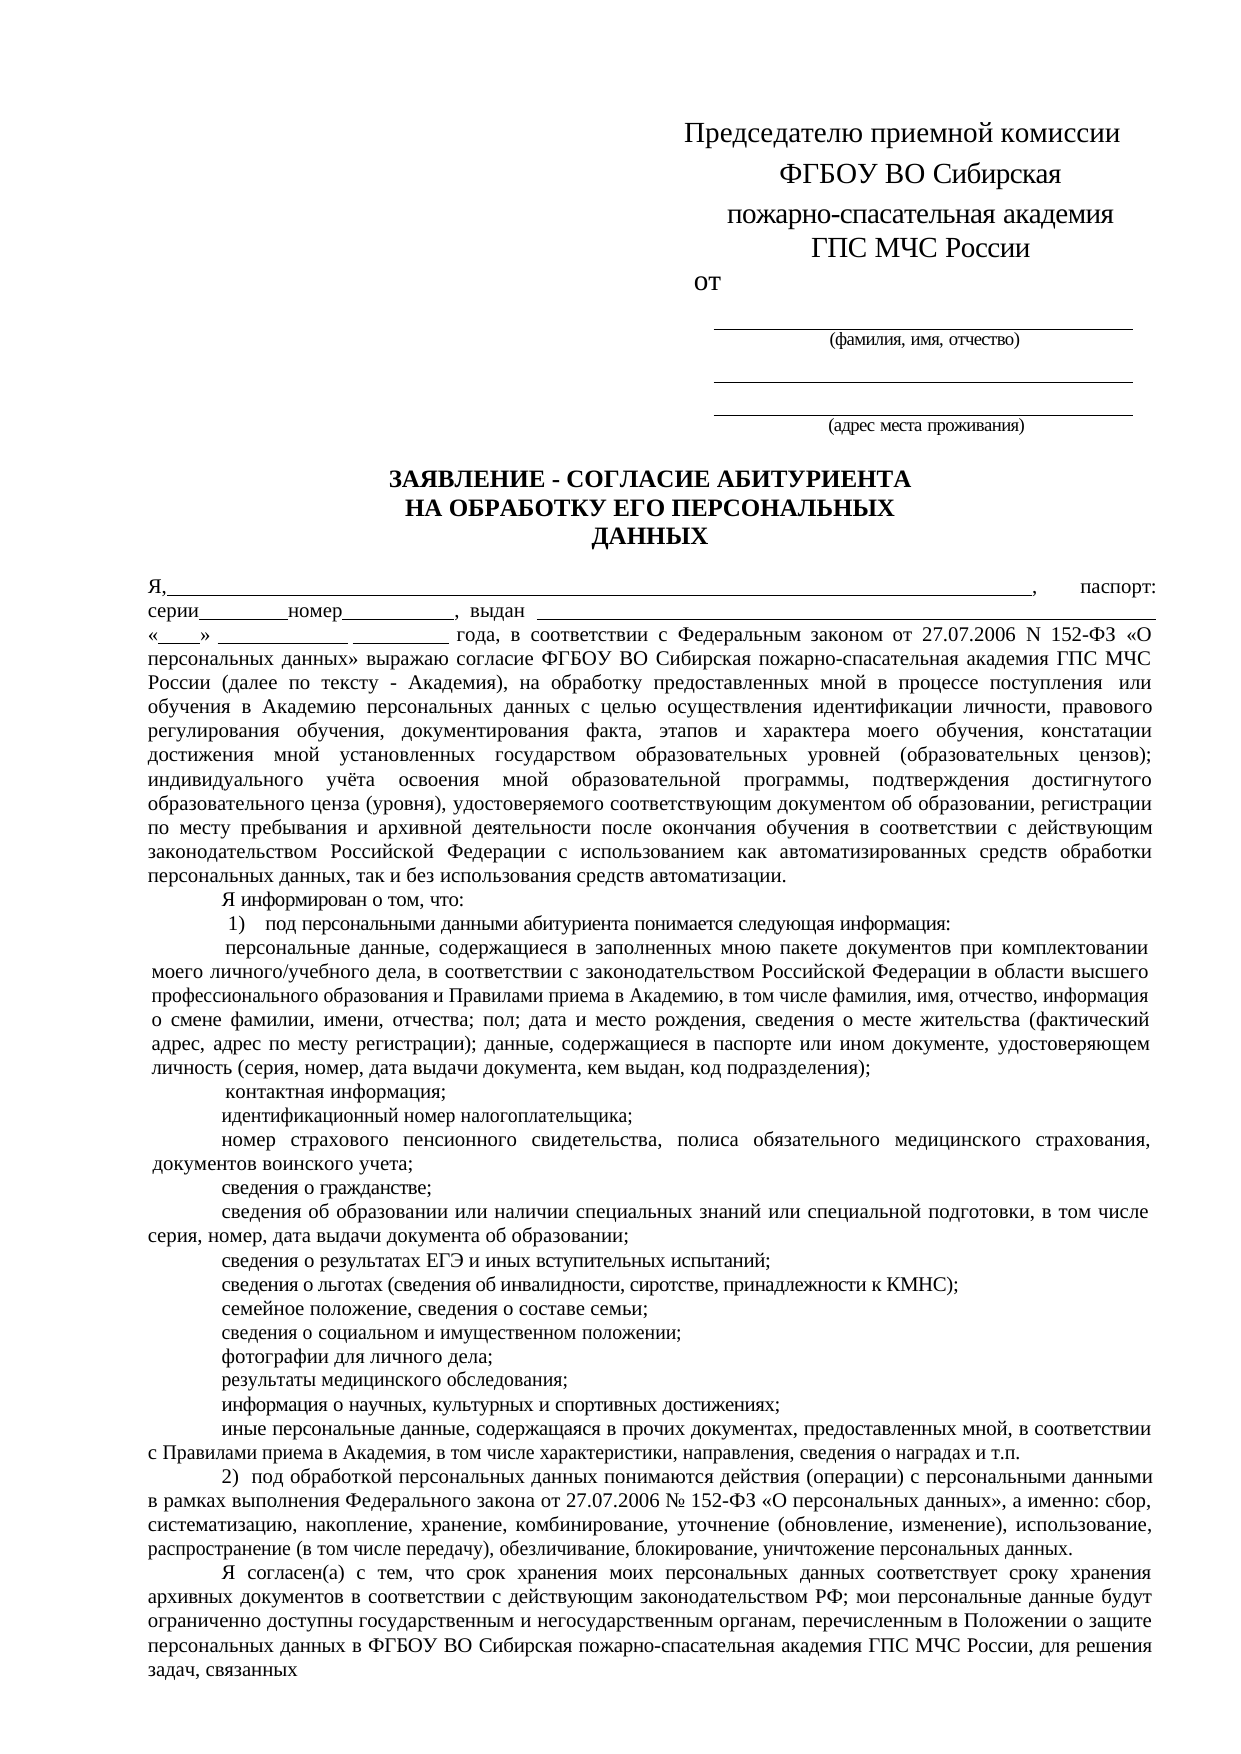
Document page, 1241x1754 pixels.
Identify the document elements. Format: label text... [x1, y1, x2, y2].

text сведения о социальном и имущественном положении; фотографии для личного дела; [221, 1320, 787, 1368]
text результаты медицинского обследования; [221, 1368, 1180, 1392]
text информация о научных, культурных и спортивных достижениях; [221, 1392, 1180, 1416]
list под обработкой персональных данных понимаются действия (операции) с персональными данными в рамках выполнения Федерального закона от 27.07.2006 № 152-ФЗ «О персональных данных», а именно: сбор, систематизацию, накопление, хранение, комбинирование, уточнение (обновление, изменение), использование, распространение (в том числе передачу), обезличивание, блокирование, уничтожение персональных данных. [148, 1464, 1153, 1560]
subtitle пожарно-спасательная академия ГПС МЧС России [718, 196, 1123, 263]
text НА ОБРАБОТКУ ЕГО ПЕРСОНАЛЬНЫХ ДАННЫХ [343, 493, 956, 550]
text ЗАЯВЛЕНИЕ - СОГЛАСИЕ АБИТУРИЕНТА [288, 464, 1011, 493]
text идентификационный номер налогоплательщика; [221, 1103, 1180, 1127]
text Я, , паспорт: серии номер , выдан [148, 574, 1157, 622]
text иные персональные данные, содержащаяся в прочих документах, предоставленных мной, в соответствии с Правилами приема в Академия, в том числе характеристики, направления, сведения о наградах и т.п. [148, 1416, 1152, 1464]
text (адрес места проживания) [828, 408, 1180, 435]
subtitle Председателю приемной комиссии [667, 115, 1123, 149]
text сведения об образовании или наличии специальных знаний или специальной подготовки, в том числе серия, номер, дата выдачи документа об образовании; [148, 1199, 1150, 1247]
list под персональными данными абитуриента понимается следующая информация: [228, 911, 1180, 935]
subtitle ФГБОУ ВО Сибирская [718, 156, 1123, 189]
text « » года, в соответствии с Федеральным законом от 27.07.2006 N 152-ФЗ «О персональных данных» выражаю согласие ФГБОУ ВО Сибирская пожарно-спасательная академия ГПС МЧС России (далее по тексту - Академия), на обработку предоставленных мной в процессе поступления или обучения в Академию персональных данных с целью осуществления идентификации личности, правового регулирования обучения, документирования факта, этапов и характера моего обучения, констатации достижения мной установленных государством образовательных уровней (образовательных цензов); индивидуального учёта освоения мной образовательной программы, подтверждения достигнутого образовательного ценза (уровня), удостоверяемого соответствующим документом об образовании, регистрации по месту пребывания и архивной деятельности после окончания обучения в соответствии с действующим законодательством Российской Федерации с использованием как автоматизированных средств обработки персональных данных, так и без использования средств автоматизации. [148, 622, 1152, 887]
text Я информирован о том, что: [221, 887, 1180, 911]
text номер страхового пенсионного свидетельства, полиса обязательного медицинского страхования, документов воинского учета; [152, 1127, 1150, 1175]
subtitle от [403, 263, 1011, 297]
text контактная информация; [225, 1079, 1180, 1103]
text сведения о результатах ЕГЭ и иных вступительных испытаний; [221, 1247, 1180, 1272]
text (фамилия, имя, отчество) [829, 325, 1180, 349]
text Я согласен(а) с тем, что срок хранения моих персональных данных соответствует сроку хранения архивных документов в соответствии с действующим законодательством РФ; мои персональные данные будут ограниченно доступны государственным и негосударственным органам, перечисленным в Положении о защите персональных данных в ФГБОУ ВО Сибирская пожарно-спасательная академия ГПС МЧС России, для решения задач, связанных [148, 1560, 1152, 1681]
text персональные данные, содержащиеся в заполненных мною пакете документов при комплектовании моего личного/учебного дела, в соответствии с законодательством Российской Федерации в области высшего профессионального образования и Правилами приема в Академию, в том числе фамилия, имя, отчество, информация о смене фамилии, имени, отчества; пол; дата и место рождения, сведения о месте жительства (фактический адрес, адрес по месту регистрации); данные, содержащиеся в паспорте или ином документе, удостоверяющем личность (серия, номер, дата выдачи документа, кем выдан, код подразделения); [151, 935, 1150, 1079]
text сведения о льготах (сведения об инвалидности, сиротстве, принадлежности к КМНС); семейное положение, сведения о составе семьи; [221, 1272, 959, 1320]
text сведения о гражданстве; [221, 1176, 1180, 1199]
